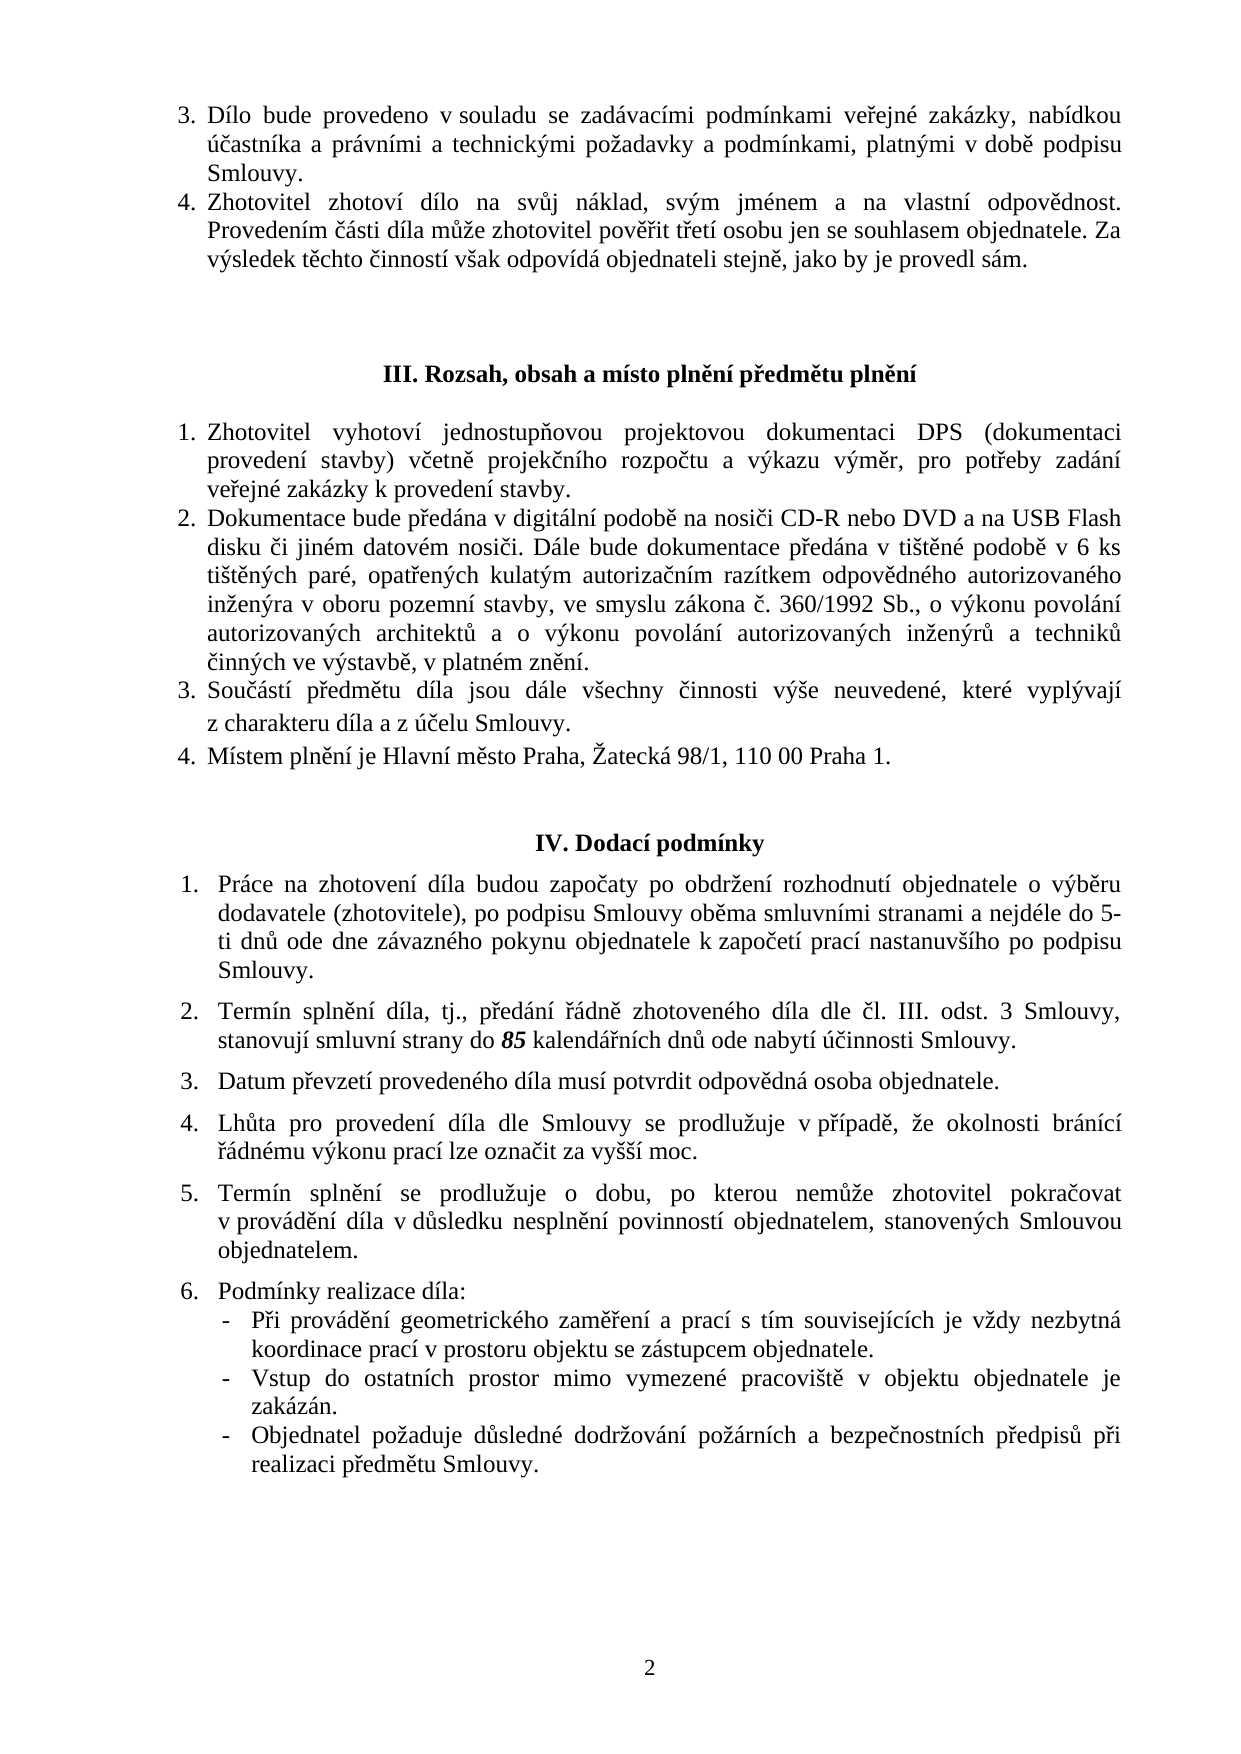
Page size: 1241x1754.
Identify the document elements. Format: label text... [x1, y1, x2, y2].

list Termín splnění díla, tj., předání řádně zhotoveného díla dle čl. III. odst. 3 Smlouvy, stanovují smluvní strany do 85 kalendářních dnů ode nabytí účinnosti Smlouvy. [180, 996, 1122, 1054]
list Lhůta pro provedení díla dle Smlouvy se prodlužuje v případě, že okolnosti bránící řádnému výkonu prací lze označit za vyšší moc. [180, 1108, 1122, 1165]
list Zhotovitel zhotoví dílo na svůj náklad, svým jménem a na vlastní odpovědnost. Provedením části díla může zhotovitel pověřit třetí osobu jen se souhlasem objednatele. Za výsledek těchto činností však odpovídá objednateli stejně, jako by je provedl sám. [177, 187, 1122, 273]
list Dílo bude provedeno v souladu se zadávacími podmínkami veřejné zakázky, nabídkou účastníka a právními a technickými požadavky a podmínkami, platnými v době podpisu Smlouvy. [177, 100, 1122, 187]
list Zhotovitel vyhotoví jednostupňovou projektovou dokumentaci DPS (dokumentaci provedení stavby) včetně projekčního rozpočtu a výkazu výměr, pro potřeby zadání veřejné zakázky k provedení stavby. [177, 417, 1122, 503]
list Místem plnění je Hlavní město Praha, Žatecká 98/1, 110 00 Praha 1. [177, 741, 1122, 770]
text - Objednatel požaduje důsledné dodržování požárních a bezpečnostních předpisů při realizaci předmětu Smlouvy. [222, 1420, 1122, 1478]
list Práce na zhotovení díla budou započaty po obdržení rozhodnutí objednatele o výběru dodavatele (zhotovitele), po podpisu Smlouvy oběma smluvními stranami a nejdéle do 5-ti dnů ode dne závazného pokynu objednatele k započetí prací nastanuvšího po podpisu Smlouvy. [180, 869, 1122, 984]
subtitle III. Rozsah, obsah a místo plnění předmětu plnění [177, 359, 1122, 388]
list Podmínky realizace díla: [180, 1276, 1122, 1305]
text - Při provádění geometrického zaměření a prací s tím souvisejících je vždy nezbytná koordinace prací v prostoru objektu se zástupcem objednatele. [222, 1305, 1122, 1363]
list Termín splnění se prodlužuje o dobu, po kterou nemůže zhotovitel pokračovat v provádění díla v důsledku nesplnění povinností objednatelem, stanovených Smlouvou objednatelem. [180, 1178, 1122, 1264]
list Datum převzetí provedeného díla musí potvrdit odpovědná osoba objednatele. [180, 1066, 1122, 1095]
list Součástí předmětu díla jsou dále všechny činnosti výše neuvedené, které vyplývají z charakteru díla a z účelu Smlouvy. [177, 675, 1122, 737]
text - Vstup do ostatních prostor mimo vymezené pracoviště v objektu objednatele je zakázán. [222, 1363, 1122, 1420]
list Dokumentace bude předána v digitální podobě na nosiči CD-R nebo DVD a na USB Flash disku či jiném datovém nosiči. Dále bude dokumentace předána v tištěné podobě v 6 ks tištěných paré, opatřených kulatým autorizačním razítkem odpovědného autorizovaného inženýra v oboru pozemní stavby, ve smyslu zákona č. 360/1992 Sb., o výkonu povolání autorizovaných architektů a o výkonu povolání autorizovaných inženýrů a techniků činných ve výstavbě, v platném znění. [177, 503, 1122, 675]
text IV. Dodací podmínky [177, 828, 1122, 856]
